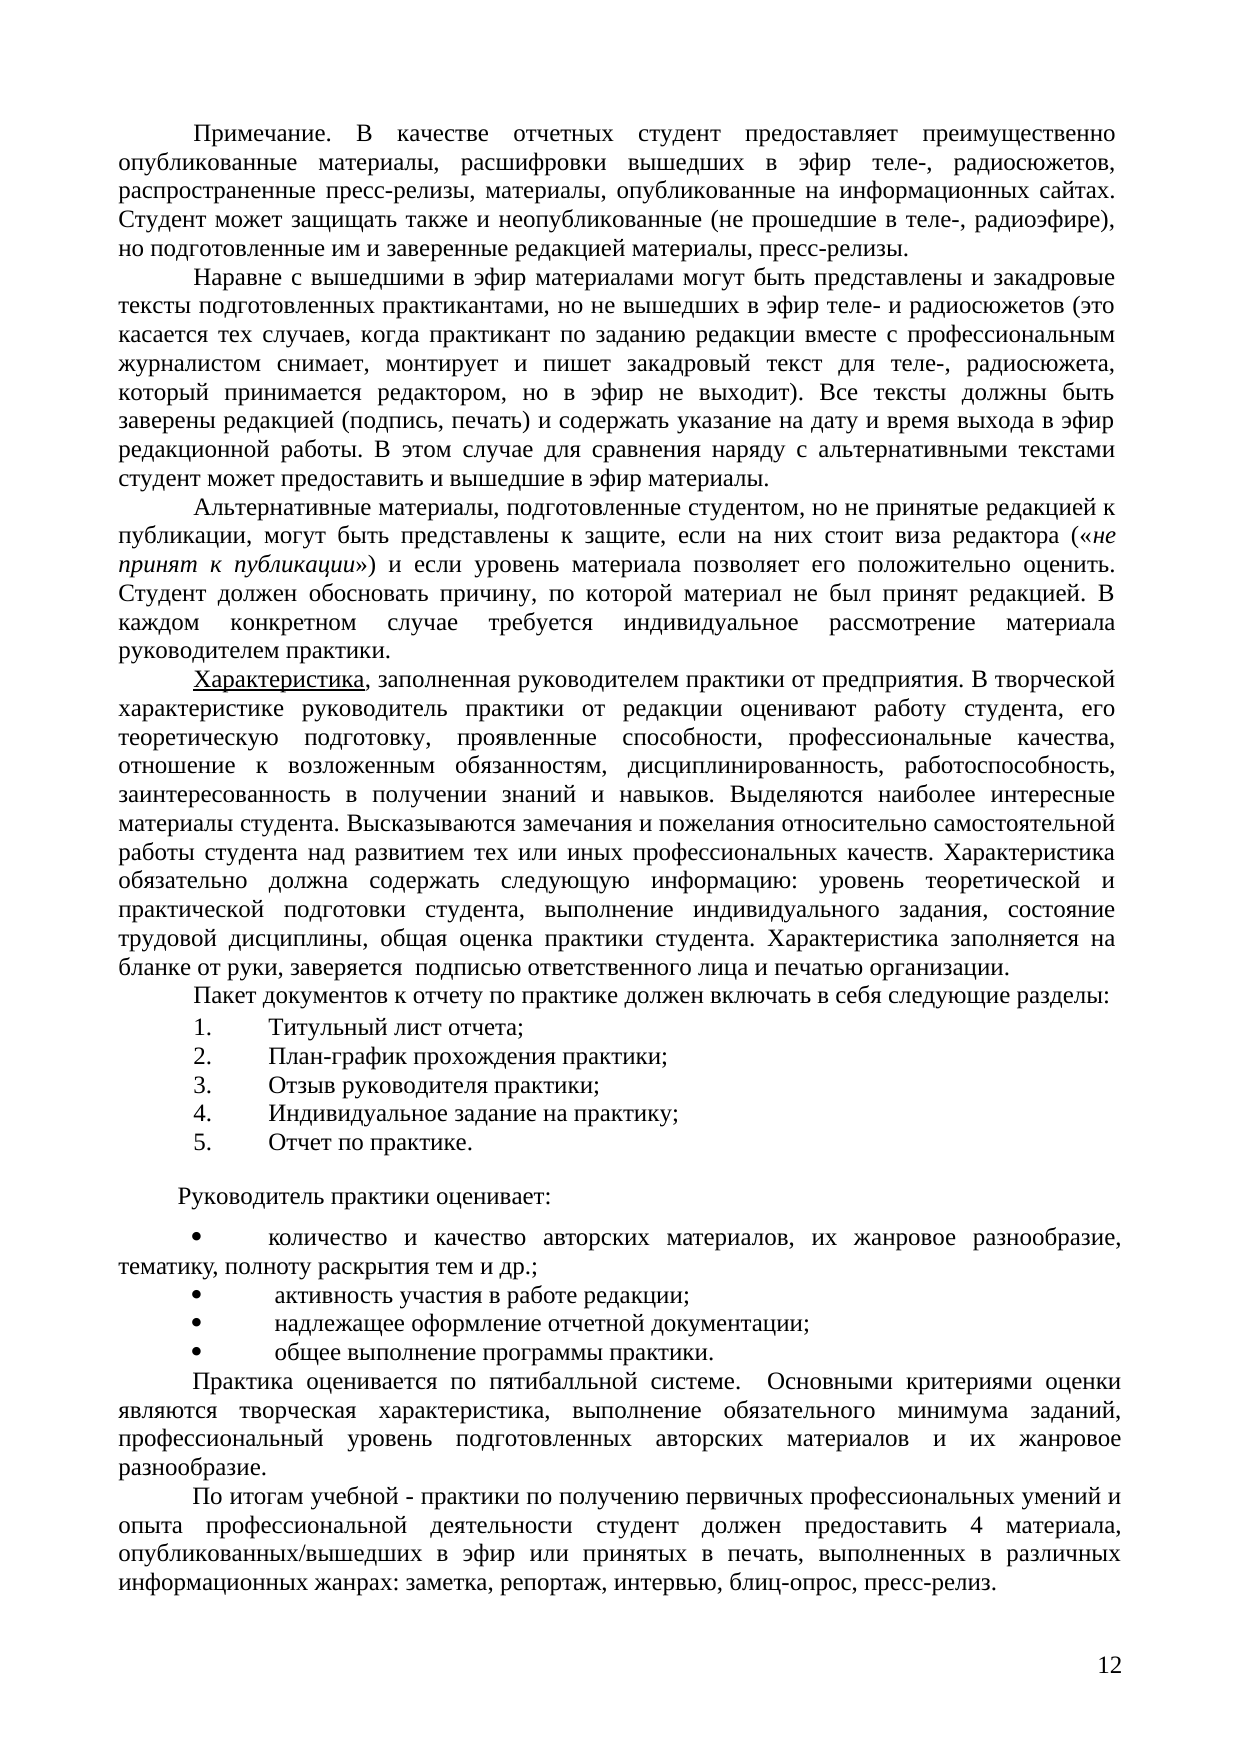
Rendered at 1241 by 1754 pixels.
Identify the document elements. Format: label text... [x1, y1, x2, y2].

text Характеристика, заполненная руководителем практики от предприятия. В творческой характеристике руководитель практики от редакции оценивают работу студента, его теоретическую подготовку, проявленные способности, профессиональные качества, отношение к возложенным обязанностям, дисциплинированность, работоспособность, заинтересованность в получении знаний и навыков. Выделяются наиболее интересные материалы студента. Высказываются замечания и пожелания относительно самостоятельной работы студента над развитием тех или иных профессиональных качеств. Характеристика обязательно должна содержать следующую информацию: уровень теоретической и практической подготовки студента, выполнение индивидуального задания, состояние трудовой дисциплины, общая оценка практики студента. Характеристика заполняется на бланке от руки, заверяется подписью ответственного лица и печатью организации. [118, 664, 1116, 981]
list Отчет по практике. [118, 1127, 1116, 1156]
list общее выполнение программы практики. [118, 1337, 1122, 1366]
text Примечание. В качестве отчетных студент предоставляет преимущественно опубликованные материалы, расшифровки вышедших в эфир теле-, радиосюжетов, распространенные пресс-релизы, материалы, опубликованные на информационных сайтах. Студент может защищать также и неопубликованные (не прошедшие в теле-, радиоэфире), но подготовленные им и заверенные редакцией материалы, пресс-релизы. [118, 118, 1116, 262]
list Индивидуальное задание на практику; [118, 1098, 1116, 1127]
list Практика оценивается по пятибалльной системе. Основными критериями оценки являются творческая характеристика, выполнение обязательного минимума заданий, профессиональный уровень подготовленных авторских материалов и их жанровое разнообразие. [118, 1366, 1122, 1481]
text Альтернативные материалы, подготовленные студентом, но не принятые редакцией к публикации, могут быть представлены к защите, если на них стоит виза редактора («не принят к публикации») и если уровень материала позволяет его положительно оценить. Студент должен обосновать причину, по которой материал не был принят редакцией. В каждом конкретном случае требуется индивидуальное рассмотрение материала руководителем практики. [118, 492, 1116, 664]
list надлежащее оформление отчетной документации; [118, 1308, 1122, 1337]
list количество и качество авторских материалов, их жанровое разнообразие, тематику, полноту раскрытия тем и др.; [118, 1222, 1122, 1280]
list Отзыв руководителя практики; [118, 1070, 1116, 1098]
list Титульный лист отчета; [118, 1012, 1116, 1041]
text Наравне с вышедшими в эфир материалами могут быть представлены и закадровые тексты подготовленных практикантами, но не вышедших в эфир теле- и радиосюжетов (это касается тех случаев, когда практикант по заданию редакции вместе с профессиональным журналистом снимает, монтирует и пишет закадровый текст для теле-, радиосюжета, который принимается редактором, но в эфир не выходит). Все тексты должны быть заверены редакцией (подпись, печать) и содержать указание на дату и время выхода в эфир редакционной работы. В этом случае для сравнения наряду с альтернативными текстами студент может предоставить и вышедшие в эфир материалы. [118, 262, 1116, 492]
subtitle Руководитель практики оценивает: [177, 1181, 1122, 1210]
list активность участия в работе редакции; [118, 1280, 1122, 1308]
list План-график прохождения практики; [118, 1041, 1116, 1070]
subtitle Пакет документов к отчету по практике должен включать в себя следующие разделы: [118, 981, 1116, 1009]
list По итогам учебной - практики по получению первичных профессиональных умений и опыта профессиональной деятельности студент должен предоставить 4 материала, опубликованных/вышедших в эфир или принятых в печать, выполненных в различных информационных жанрах: заметка, репортаж, интервью, блиц-опрос, пресс-релиз. [118, 1481, 1122, 1596]
